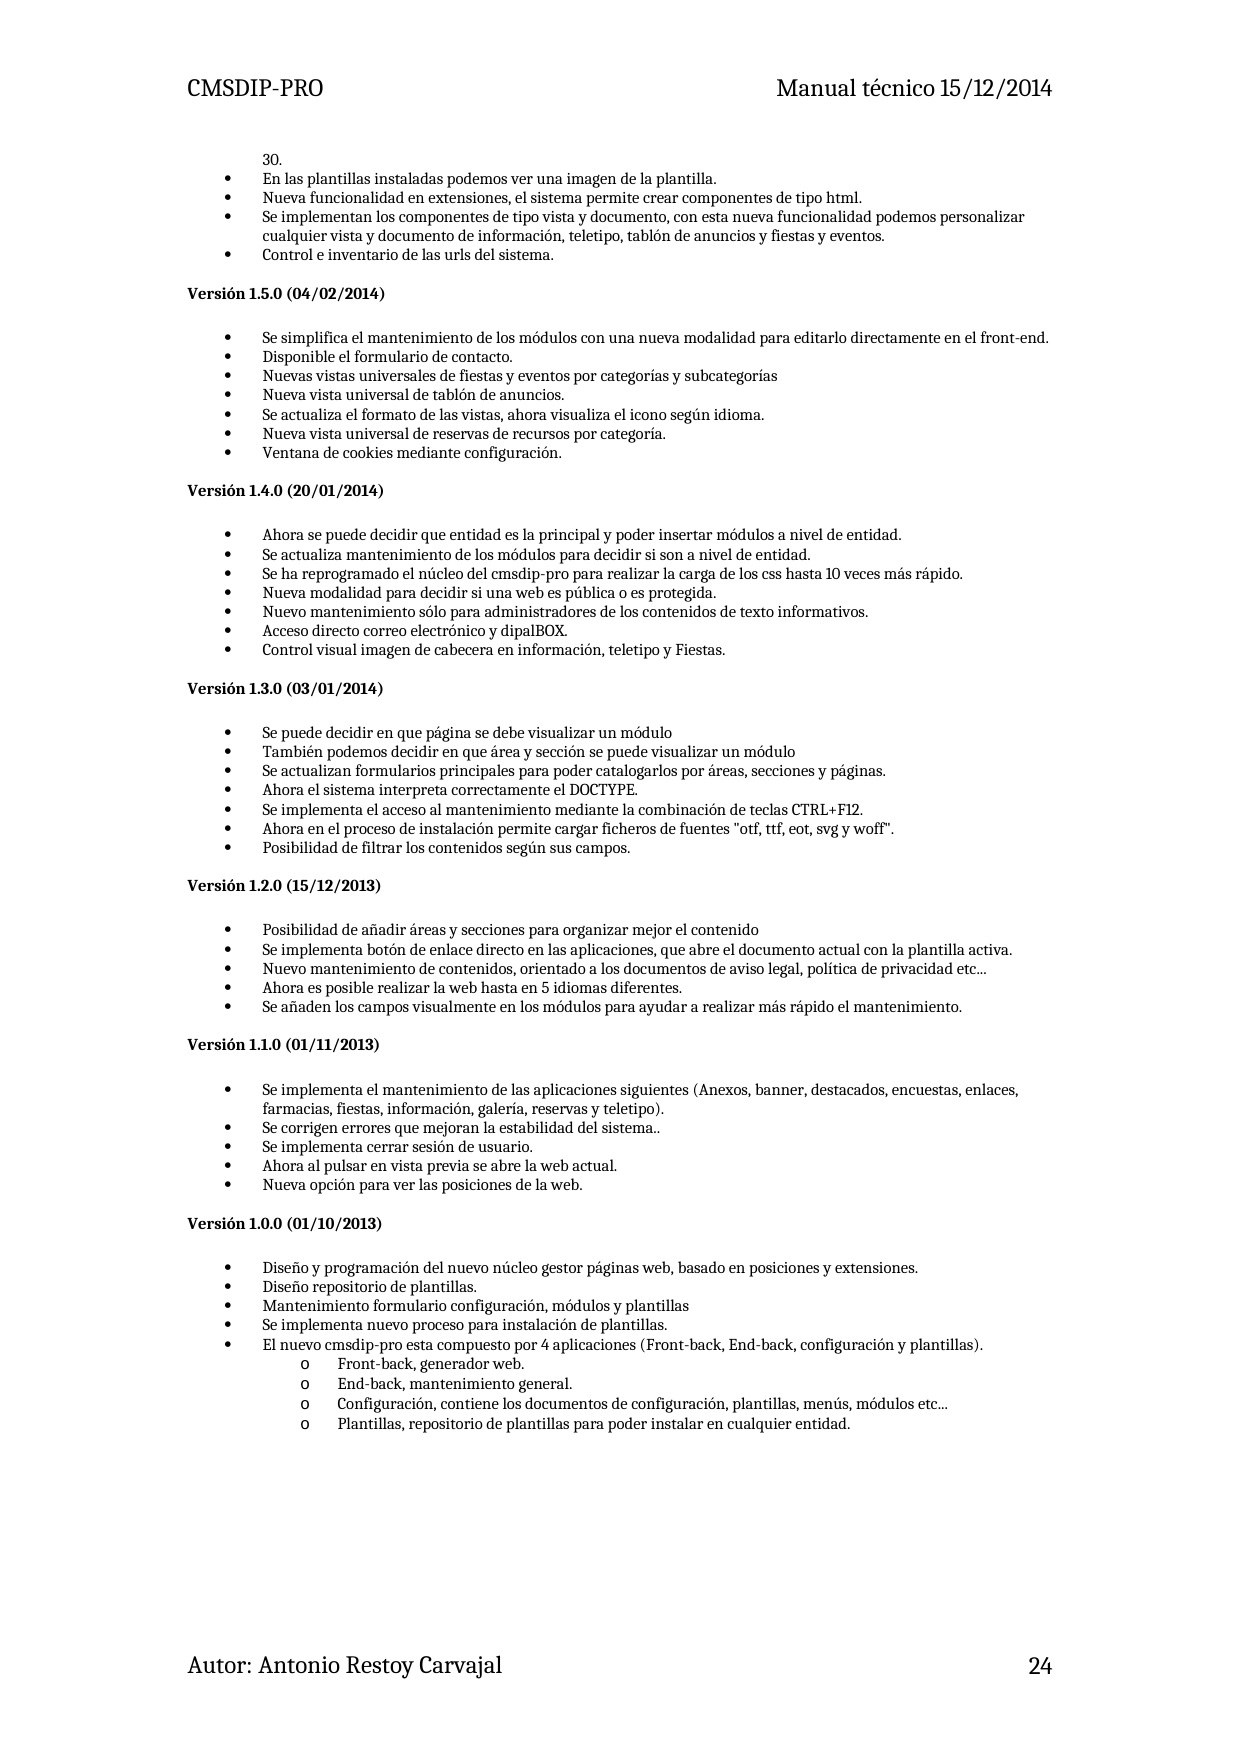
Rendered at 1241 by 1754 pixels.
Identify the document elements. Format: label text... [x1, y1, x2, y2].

list Nueva opción para ver las posiciones de la web. [225, 1176, 1053, 1195]
list Ahora es posible realizar la web hasta en 5 idiomas diferentes. [225, 978, 1053, 997]
text Versión 1.4.0 (20/01/2014) [187, 482, 1053, 501]
list Nuevas vistas universales de fiestas y eventos por categorías y subcategorías [225, 367, 1053, 386]
text Versión 1.5.0 (04/02/2014) [187, 284, 1053, 303]
list En las plantillas instaladas podemos ver una imagen de la plantilla. [225, 169, 1053, 188]
list Se implementa cerrar sesión de usuario. [225, 1137, 1053, 1157]
list Nuevo mantenimiento de contenidos, orientado a los documentos de aviso legal, política de privacidad etc... [225, 959, 1053, 978]
list Nueva vista universal de tablón de anuncios. [225, 386, 1053, 405]
list Configuración, contiene los documentos de configuración, plantillas, menús, módulos etc... [300, 1394, 1053, 1414]
list Disponible el formulario de contacto. [225, 347, 1053, 367]
list Control visual imagen de cabecera en información, teletipo y Fiestas. [225, 641, 1053, 660]
list El nuevo cmsdip-pro esta compuesto por 4 aplicaciones (Front-back, End-back, configuración y plantillas). [225, 1335, 1053, 1354]
list Ahora en el proceso de instalación permite cargar ficheros de fuentes "otf, ttf, eot, svg y woff". [225, 819, 1053, 838]
list Diseño y programación del nuevo núcleo gestor páginas web, basado en posiciones y extensiones. [225, 1258, 1053, 1277]
list Se actualiza mantenimiento de los módulos para decidir si son a nivel de entidad. [225, 545, 1053, 564]
list Nuevo mantenimiento sólo para administradores de los contenidos de texto informativos. [225, 602, 1053, 622]
list Se corrigen errores que mejoran la estabilidad del sistema.. [225, 1118, 1053, 1137]
list Se implementa el mantenimiento de las aplicaciones siguientes (Anexos, banner, destacados, encuestas, enlaces, farmacias, fiestas, información, galería, reservas y teletipo). [225, 1080, 1053, 1118]
list Nueva modalidad para decidir si una web es pública o es protegida. [225, 583, 1053, 602]
list Se ha reprogramado el núcleo del cmsdip-pro para realizar la carga de los css hasta 10 veces más rápido. [225, 564, 1053, 583]
list Nueva funcionalidad en extensiones, el sistema permite crear componentes de tipo html. [225, 188, 1053, 207]
list Mantenimiento formulario configuración, módulos y plantillas [225, 1297, 1053, 1316]
list Se puede decidir en que página se debe visualizar un módulo [225, 723, 1053, 742]
text Versión 1.3.0 (03/01/2014) [187, 679, 1053, 698]
text Versión 1.1.0 (01/11/2013) [187, 1036, 1053, 1055]
list Ahora el sistema interpreta correctamente el DOCTYPE. [225, 781, 1053, 800]
list También podemos decidir en que área y sección se puede visualizar un módulo [225, 742, 1053, 762]
list Se simplifica el mantenimiento de los módulos con una nueva modalidad para editarlo directamente en el front-end. [225, 328, 1053, 347]
list Se implementa nuevo proceso para instalación de plantillas. [225, 1316, 1053, 1335]
list Ventana de cookies mediante configuración. [225, 443, 1053, 462]
list Posibilidad de filtrar los contenidos según sus campos. [225, 838, 1053, 857]
list Control e inventario de las urls del sistema. [225, 246, 1053, 265]
list Ahora se puede decidir que entidad es la principal y poder insertar módulos a nivel de entidad. [225, 526, 1053, 545]
list Front-back, generador web. [300, 1354, 1053, 1374]
list Se implementan los componentes de tipo vista y documento, con esta nueva funcionalidad podemos personalizar cualquier vista y documento de información, teletipo, tablón de anuncios y fiestas y eventos. [225, 207, 1053, 246]
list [225, 150, 1053, 169]
list Se implementa botón de enlace directo en las aplicaciones, que abre el documento actual con la plantilla activa. [225, 940, 1053, 959]
list Se actualizan formularios principales para poder catalogarlos por áreas, secciones y páginas. [225, 762, 1053, 781]
list Ahora al pulsar en vista previa se abre la web actual. [225, 1157, 1053, 1176]
list Se actualiza el formato de las vistas, ahora visualiza el icono según idioma. [225, 405, 1053, 424]
list Se añaden los campos visualmente en los módulos para ayudar a realizar más rápido el mantenimiento. [225, 997, 1053, 1017]
text Versión 1.0.0 (01/10/2013) [187, 1214, 1053, 1233]
list Acceso directo correo electrónico y dipalBOX. [225, 622, 1053, 641]
list Plantillas, repositorio de plantillas para poder instalar en cualquier entidad. [300, 1414, 1053, 1434]
list End-back, mantenimiento general. [300, 1374, 1053, 1394]
list Se implementa el acceso al mantenimiento mediante la combinación de teclas CTRL+F12. [225, 800, 1053, 819]
list Diseño repositorio de plantillas. [225, 1277, 1053, 1297]
text Versión 1.2.0 (15/12/2013) [187, 877, 1053, 896]
list Nueva vista universal de reservas de recursos por categoría. [225, 424, 1053, 443]
list Posibilidad de añadir áreas y secciones para organizar mejor el contenido [225, 921, 1053, 940]
